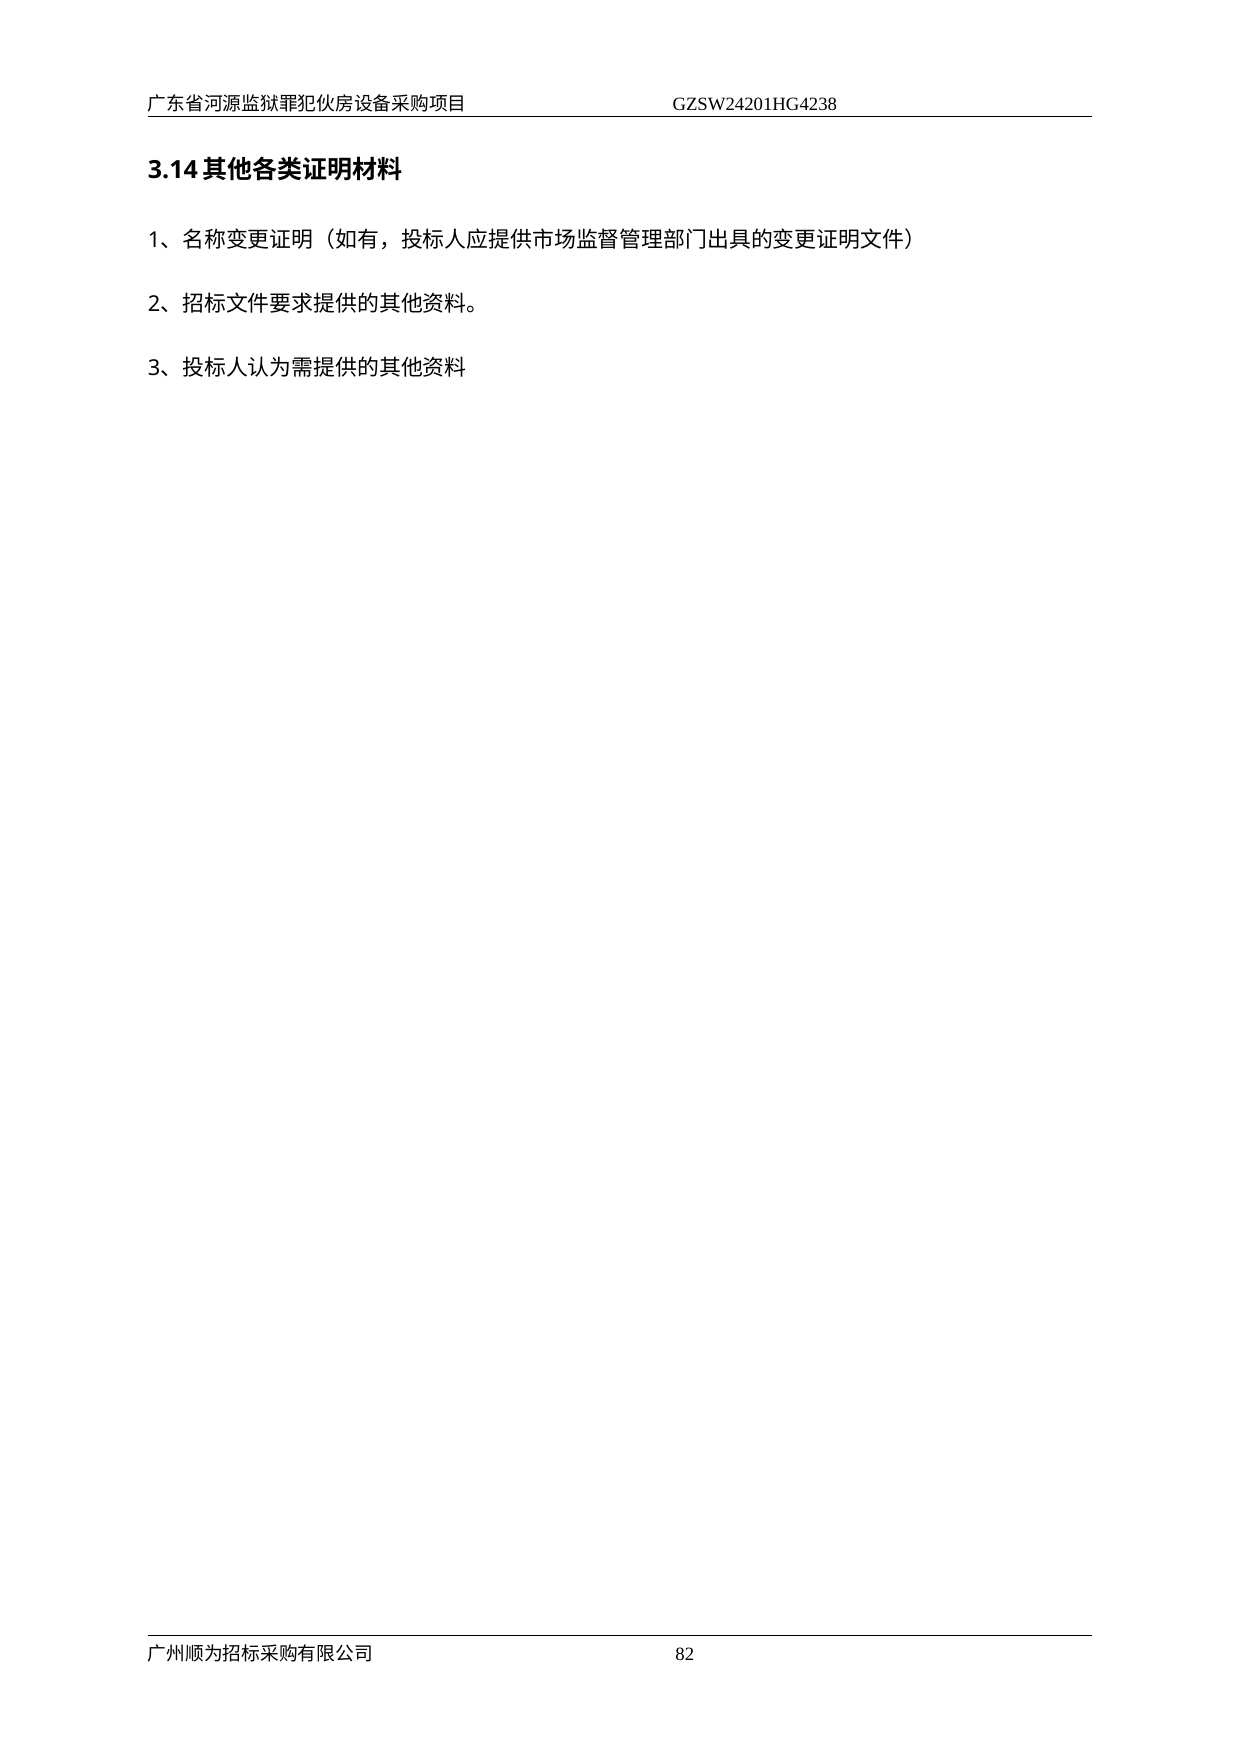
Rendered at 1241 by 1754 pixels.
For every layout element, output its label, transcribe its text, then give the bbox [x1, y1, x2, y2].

text 3.14其他各类证明材料 [148, 150, 1092, 186]
text 3、投标人认为需提供的其他资料 [148, 349, 1092, 381]
text 2、招标文件要求提供的其他资料。 [148, 286, 1092, 318]
text 1、名称变更证明（如有，投标人应提供市场监督管理部门出具的变更证明文件） [148, 222, 1092, 254]
